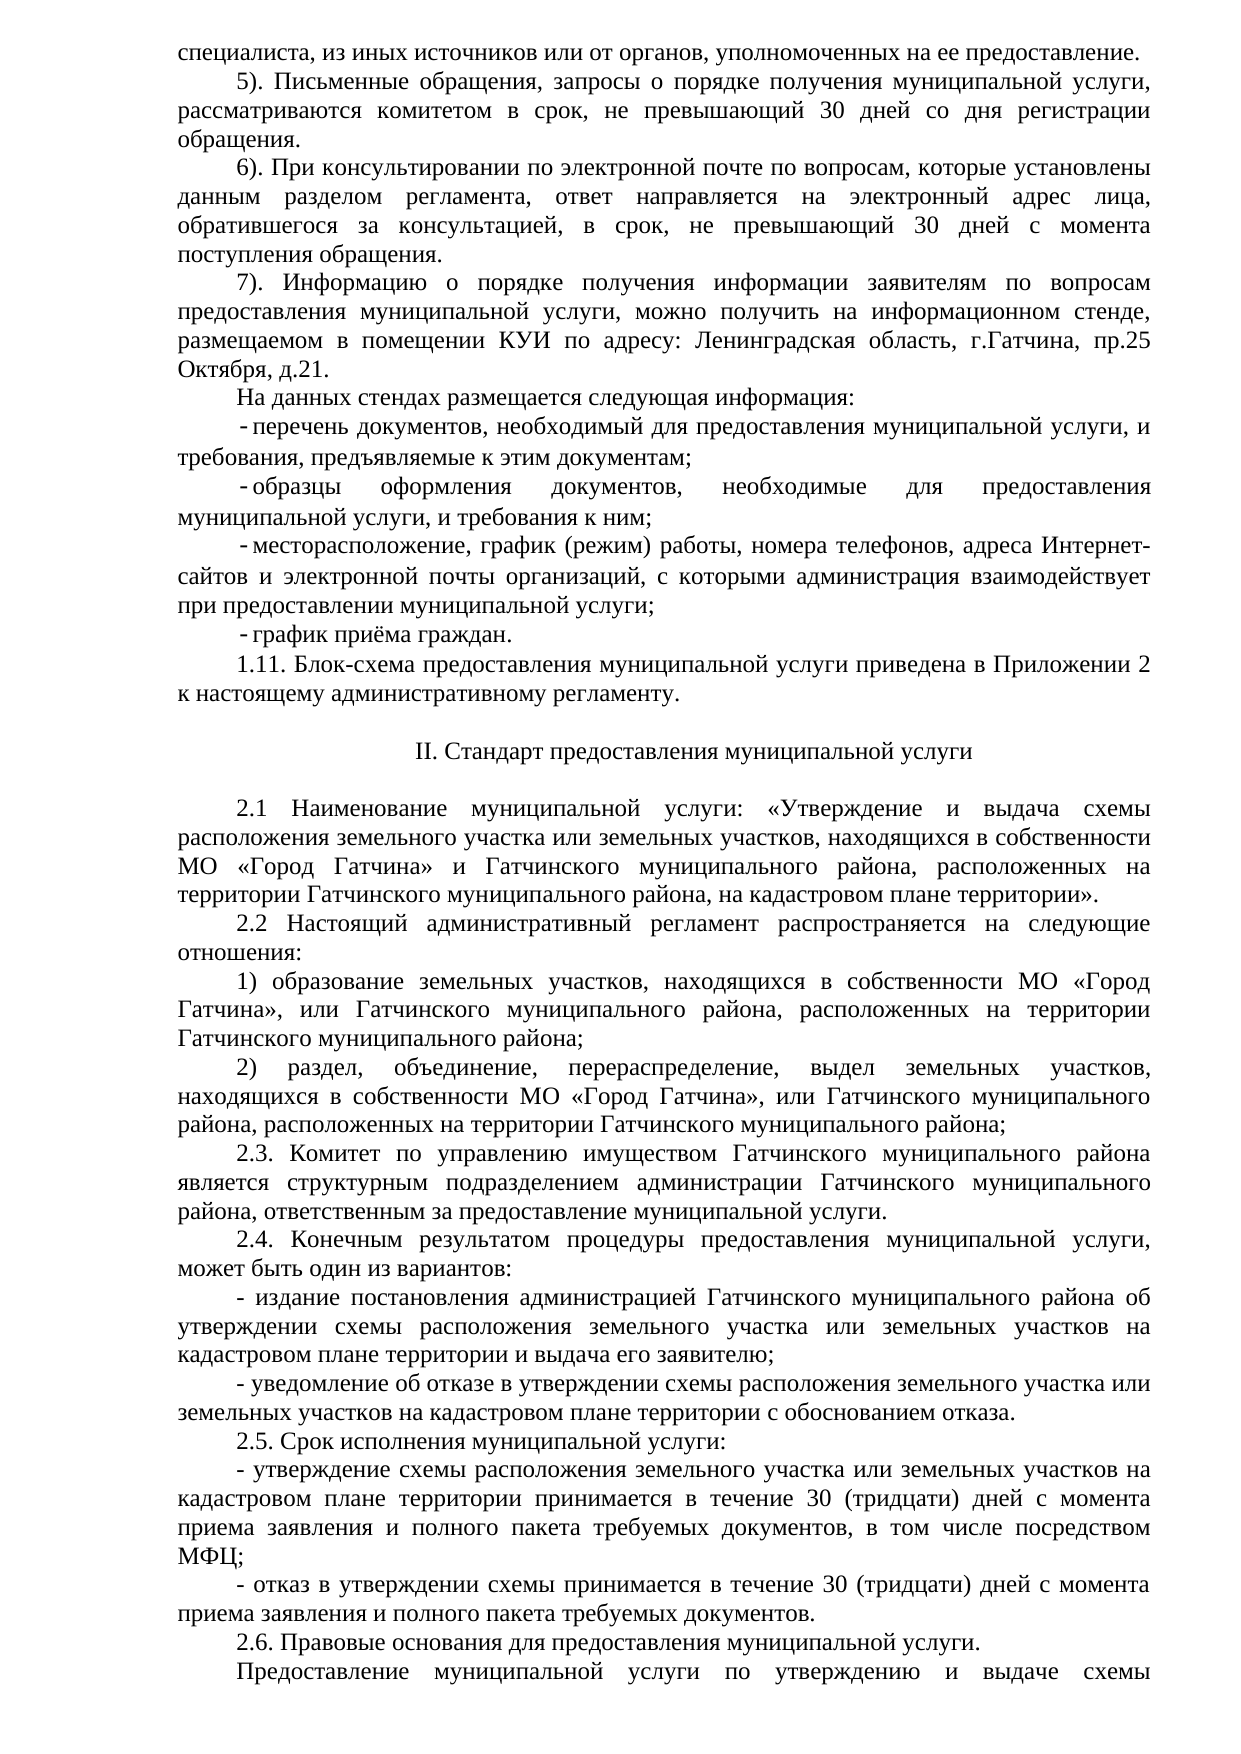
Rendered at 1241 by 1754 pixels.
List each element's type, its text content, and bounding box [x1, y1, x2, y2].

text - издание постановления администрацией Гатчинского муниципального района об утверждении схемы расположения земельного участка или земельных участков на кадастровом плане территории и выдача его заявителю; [177, 1282, 1152, 1368]
text 2.2 Настоящий административный регламент распространяется на следующие отношения: [177, 908, 1152, 966]
text - утверждение схемы расположения земельного участка или земельных участков на кадастровом плане территории принимается в течение 30 (тридцати) дней с момента приема заявления и полного пакета требуемых документов, в том числе посредством МФЦ; [177, 1454, 1152, 1569]
text 2.6. Правовые основания для предоставления муниципальной услуги. [177, 1627, 1152, 1656]
title 1.11. Блок-схема предоставления муниципальной услуги приведена в Приложении 2 к настоящему административному регламенту. [177, 649, 1152, 707]
text - уведомление об отказе в утверждении схемы расположения земельного участка или земельных участков на кадастровом плане территории c обоснованием отказа. [177, 1368, 1152, 1426]
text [177, 1656, 1152, 1684]
text II. Стандарт предоставления муниципальной услуги [177, 736, 1152, 764]
list график приёма граждан. [177, 619, 1152, 649]
text 2.4. Конечным результатом процедуры предоставления муниципальной услуги, может быть один из вариантов: [177, 1224, 1152, 1282]
text 5). Письменные обращения, запросы о порядке получения муниципальной услуги, рассматриваются комитетом в срок, не превышающий 30 дней со дня регистрации обращения. [177, 66, 1152, 152]
text 2.1 Наименование муниципальной услуги: «Утверждение и выдача схемы расположения земельного участка или земельных участков, находящихся в собственности МО «Город Гатчина» и Гатчинского муниципального района, расположенных на территории Гатчинского муниципального района, на кадастровом плане территории». [177, 793, 1152, 908]
text 2) раздел, объединение, перераспределение, выдел земельных участков, находящихся в собственности МО «Город Гатчина», или Гатчинского муниципального района, расположенных на территории Гатчинского муниципального района; [177, 1052, 1152, 1138]
text 2.3. Комитет по управлению имуществом Гатчинского муниципального района является структурным подразделением администрации Гатчинского муниципального района, ответственным за предоставление муниципальной услуги. [177, 1138, 1152, 1224]
list перечень документов, необходимый для предоставления муниципальной услуги, и требования, предъявляемые к этим документам; [177, 411, 1152, 471]
list образцы оформления документов, необходимые для предоставления муниципальной услуги, и требования к ним; [177, 471, 1152, 530]
text 1) образование земельных участков, находящихся в собственности МО «Город Гатчина», или Гатчинского муниципального района, расположенных на территории Гатчинского муниципального района; [177, 966, 1152, 1052]
text 2.5. Срок исполнения муниципальной услуги: [177, 1426, 1152, 1454]
list месторасположение, график (режим) работы, номера телефонов, адреса Интернет-сайтов и электронной почты организаций, с которыми администрация взаимодействует при предоставлении муниципальной услуги; [177, 530, 1152, 619]
text На данных стендах размещается следующая информация: [177, 382, 1152, 411]
text - отказ в утверждении схемы принимается в течение 30 (тридцати) дней с момента приема заявления и полного пакета требуемых документов. [177, 1569, 1152, 1627]
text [177, 37, 1152, 66]
text 7). Информацию о порядке получения информации заявителям по вопросам предоставления муниципальной услуги, можно получить на информационном стенде, размещаемом в помещении КУИ по адресу: Ленинградская область, г.Гатчина, пр.25 Октября, д.21. [177, 267, 1152, 382]
text 6). При консультировании по электронной почте по вопросам, которые установлены данным разделом регламента, ответ направляется на электронный адрес лица, обратившегося за консультацией, в срок, не превышающий 30 дней с момента поступления обращения. [177, 152, 1152, 267]
